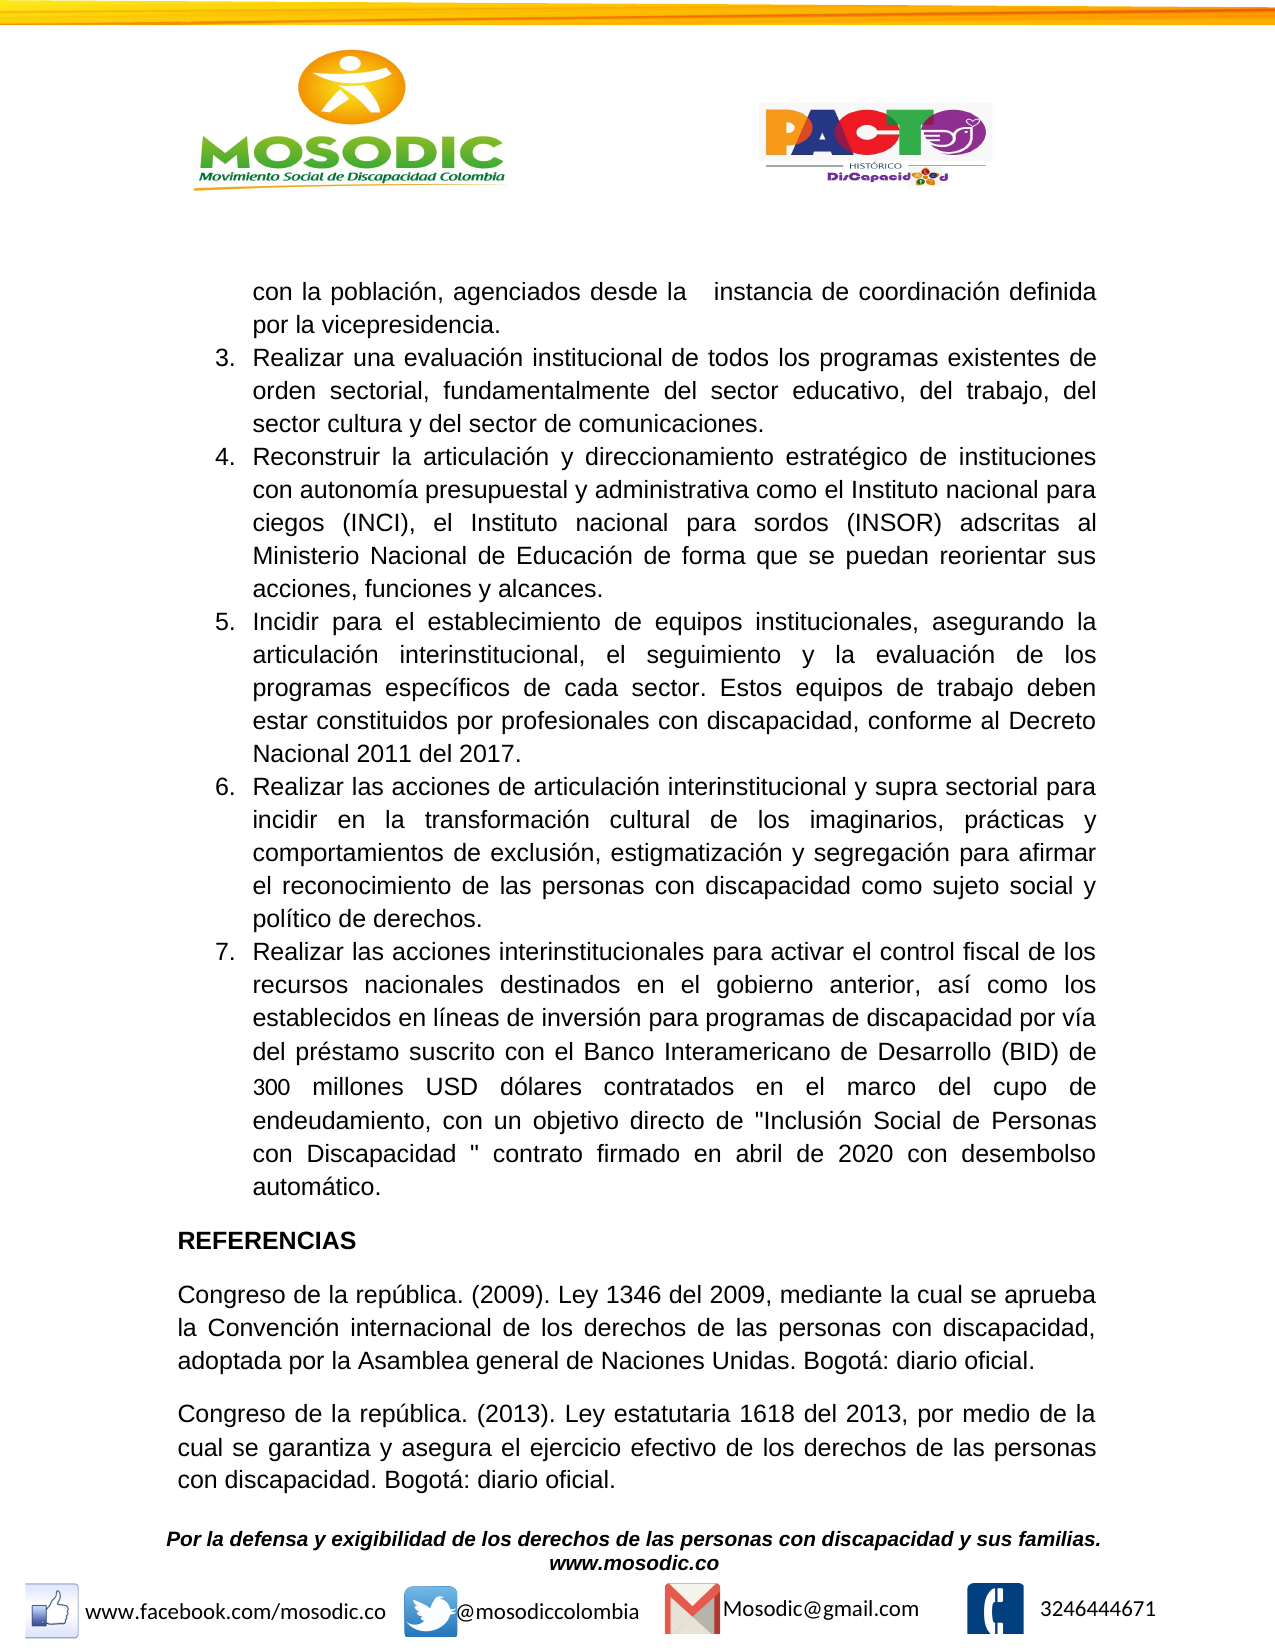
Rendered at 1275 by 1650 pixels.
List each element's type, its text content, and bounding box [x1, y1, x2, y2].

picture [664, 1583, 721, 1634]
picture [0, 0, 1275, 26]
list Realizar una evaluación institucional de todos los programas existentes de orden sectorial, fundamentalmente del sector educativo, del trabajo, del sector cultura y del sector de comunicaciones. [215, 343, 1098, 437]
picture [25, 1583, 79, 1639]
picture [177, 36, 524, 199]
list Realizar las acciones interinstitucionales para activar el control fiscal de los recursos nacionales destinados en el gobierno anterior, así como los establecidos en líneas de inversión para programas de discapacidad por vía del préstamo suscrito con el Banco Interamericano de Desarrollo (BID) de 300 millones USD dólares contratados en el marco del cupo de endeudamiento, con un objetivo directo de "Inclusión Social de Personas con Discapacidad " contrato firmado en abril de 2020 con desembolso automático. [215, 937, 1098, 1201]
picture [967, 1583, 1024, 1634]
list Reconstruir la articulación y direccionamiento estratégico de instituciones con autonomía presupuestal y administrativa como el Instituto nacional para ciegos (INCI), el Instituto nacional para sordos (INSOR) adscritas al Ministerio Nacional de Educación de forma que se puedan reorientar sus acciones, funciones y alcances. [215, 442, 1098, 602]
text Congreso de la república. (2013). Ley estatutaria 1618 del 2013, por medio de la cual se garantiza y asegura el ejercicio efectivo de los derechos de las personas con discapacidad. Bogotá: diario oficial. [177, 1399, 1098, 1494]
picture [404, 1586, 458, 1637]
text Congreso de la república. (2009). Ley 1346 del 2009, mediante la cual se aprueba la Convención internacional de los derechos de las personas con discapacidad, adoptada por la Asamblea general de Naciones Unidas. Bogotá: diario oficial. [177, 1279, 1098, 1374]
list Incidir para el establecimiento de equipos institucionales, asegurando la articulación interinstitucional, el seguimiento y la evaluación de los programas específicos de cada sector. Estos equipos de trabajo deben estar constituidos por profesionales con discapacidad, conforme al Decreto Nacional 2011 del 2017. [215, 607, 1098, 768]
text REFERENCIAS [177, 1226, 1098, 1254]
list Realizar las acciones de articulación interinstitucional y supra sectorial para incidir en la transformación cultural de los imaginarios, prácticas y comportamientos de exclusión, estigmatización y segregación para afirmar el reconocimiento de las personas con discapacidad como sujeto social y político de derechos. [215, 772, 1098, 933]
picture [655, 101, 1098, 193]
